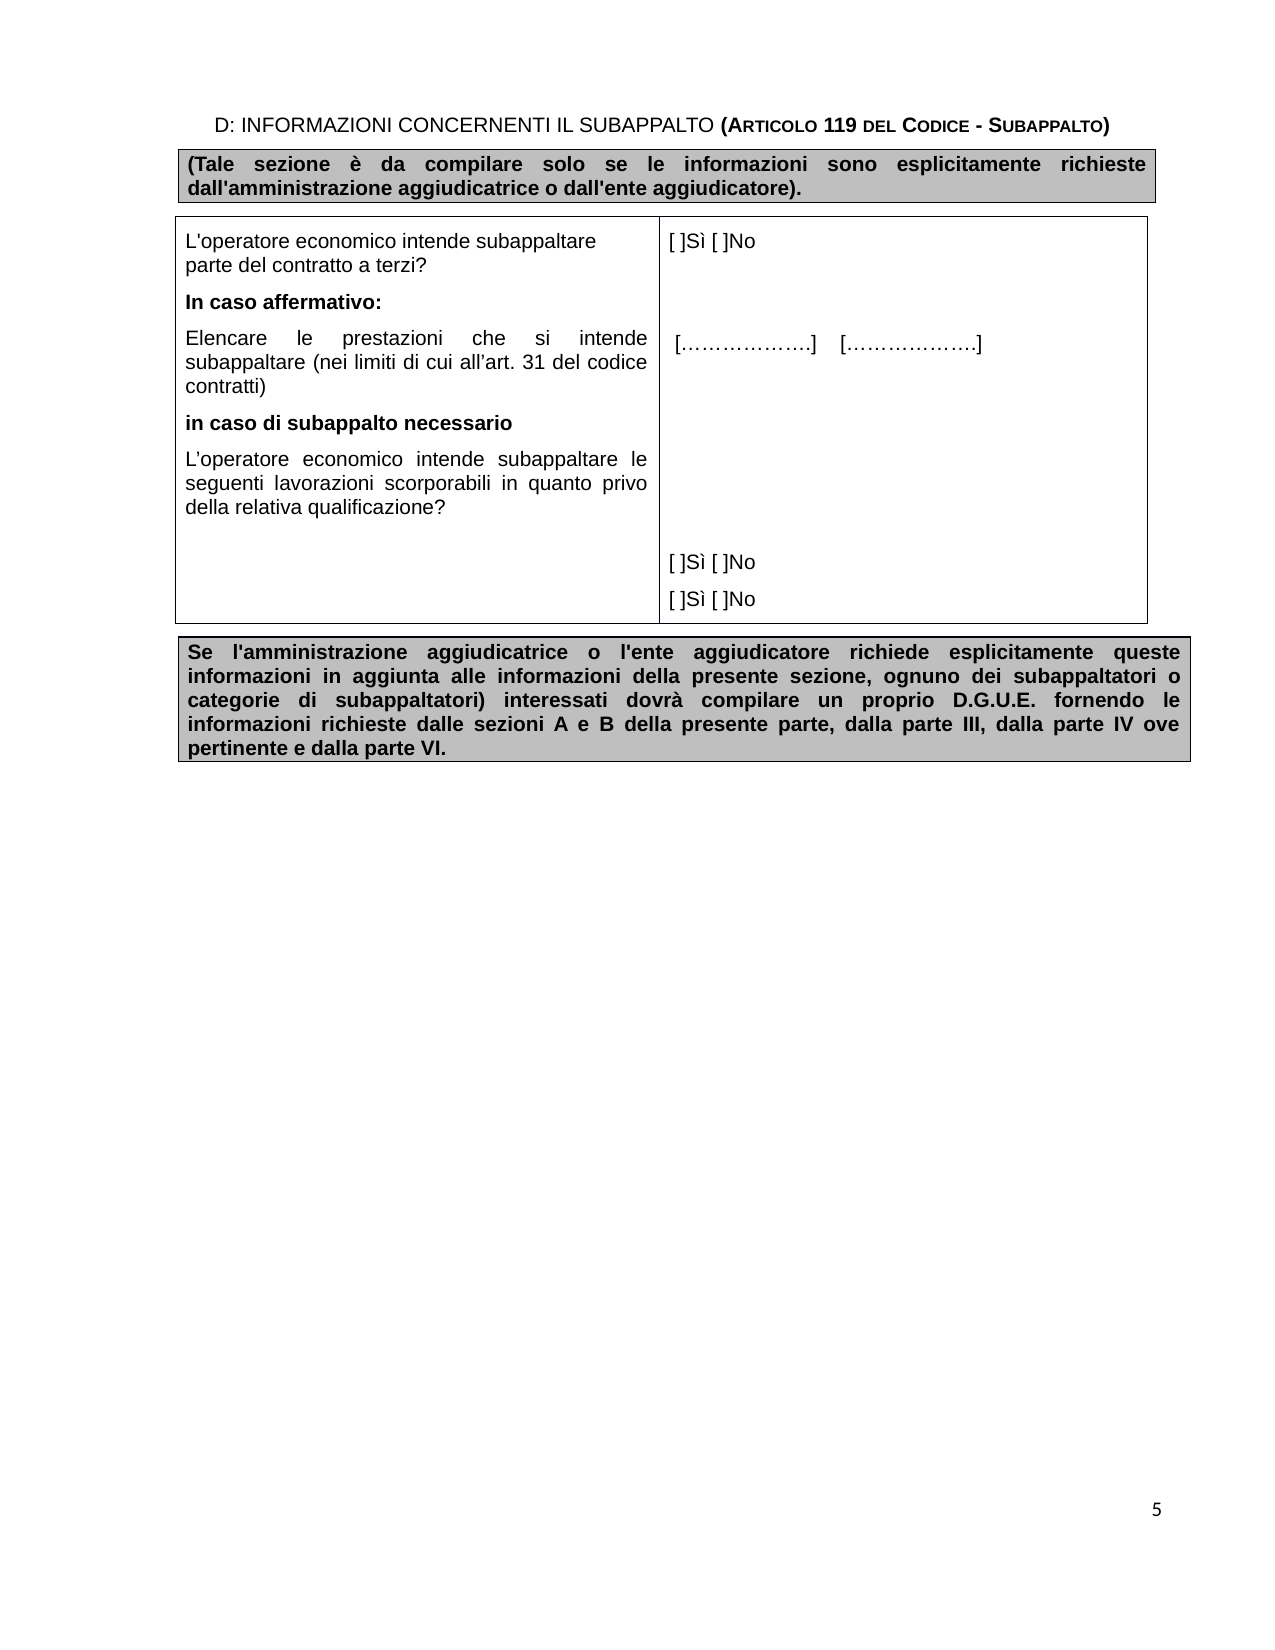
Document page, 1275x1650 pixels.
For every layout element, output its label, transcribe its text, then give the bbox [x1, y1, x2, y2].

table_header [ ]Sì [ ]No [……………….] [……………….] [ ]Sì [ ]No [ ]Sì [ ]No [660, 217, 1147, 623]
title (Tale sezione è da compilare solo se le informazioni sono esplicitamente richieste dall'amministrazione aggiudicatrice o dall'ente aggiudicatore). [179, 150, 1155, 202]
title Se l'amministrazione aggiudicatrice o l'ente aggiudicatore richiede esplicitamente queste informazioni in aggiunta alle informazioni della presente sezione, ognuno dei subappaltatori o categorie di subappaltatori) interessati dovrà compilare un proprio D.G.U.E. fornendo le informazioni richieste dalle sezioni A e B della presente parte, dalla parte III, dalla parte IV ove pertinente e dalla parte VI. [179, 638, 1190, 761]
title D: Informazioni concernenti IL SUBAPPALTO (Articolo 119 del Codice - Subappalto) [187, 113, 1137, 137]
table_header L'operatore economico intende subappaltare parte del contratto a terzi? In caso affermativo: Elencare le prestazioni che si intende subappaltare (nei limiti di cui all’art. 31 del codice contratti) in caso di subappalto necessario L’operatore economico intende subappaltare le seguenti lavorazioni scorporabili in quanto privo della relativa qualificazione? [176, 217, 659, 623]
